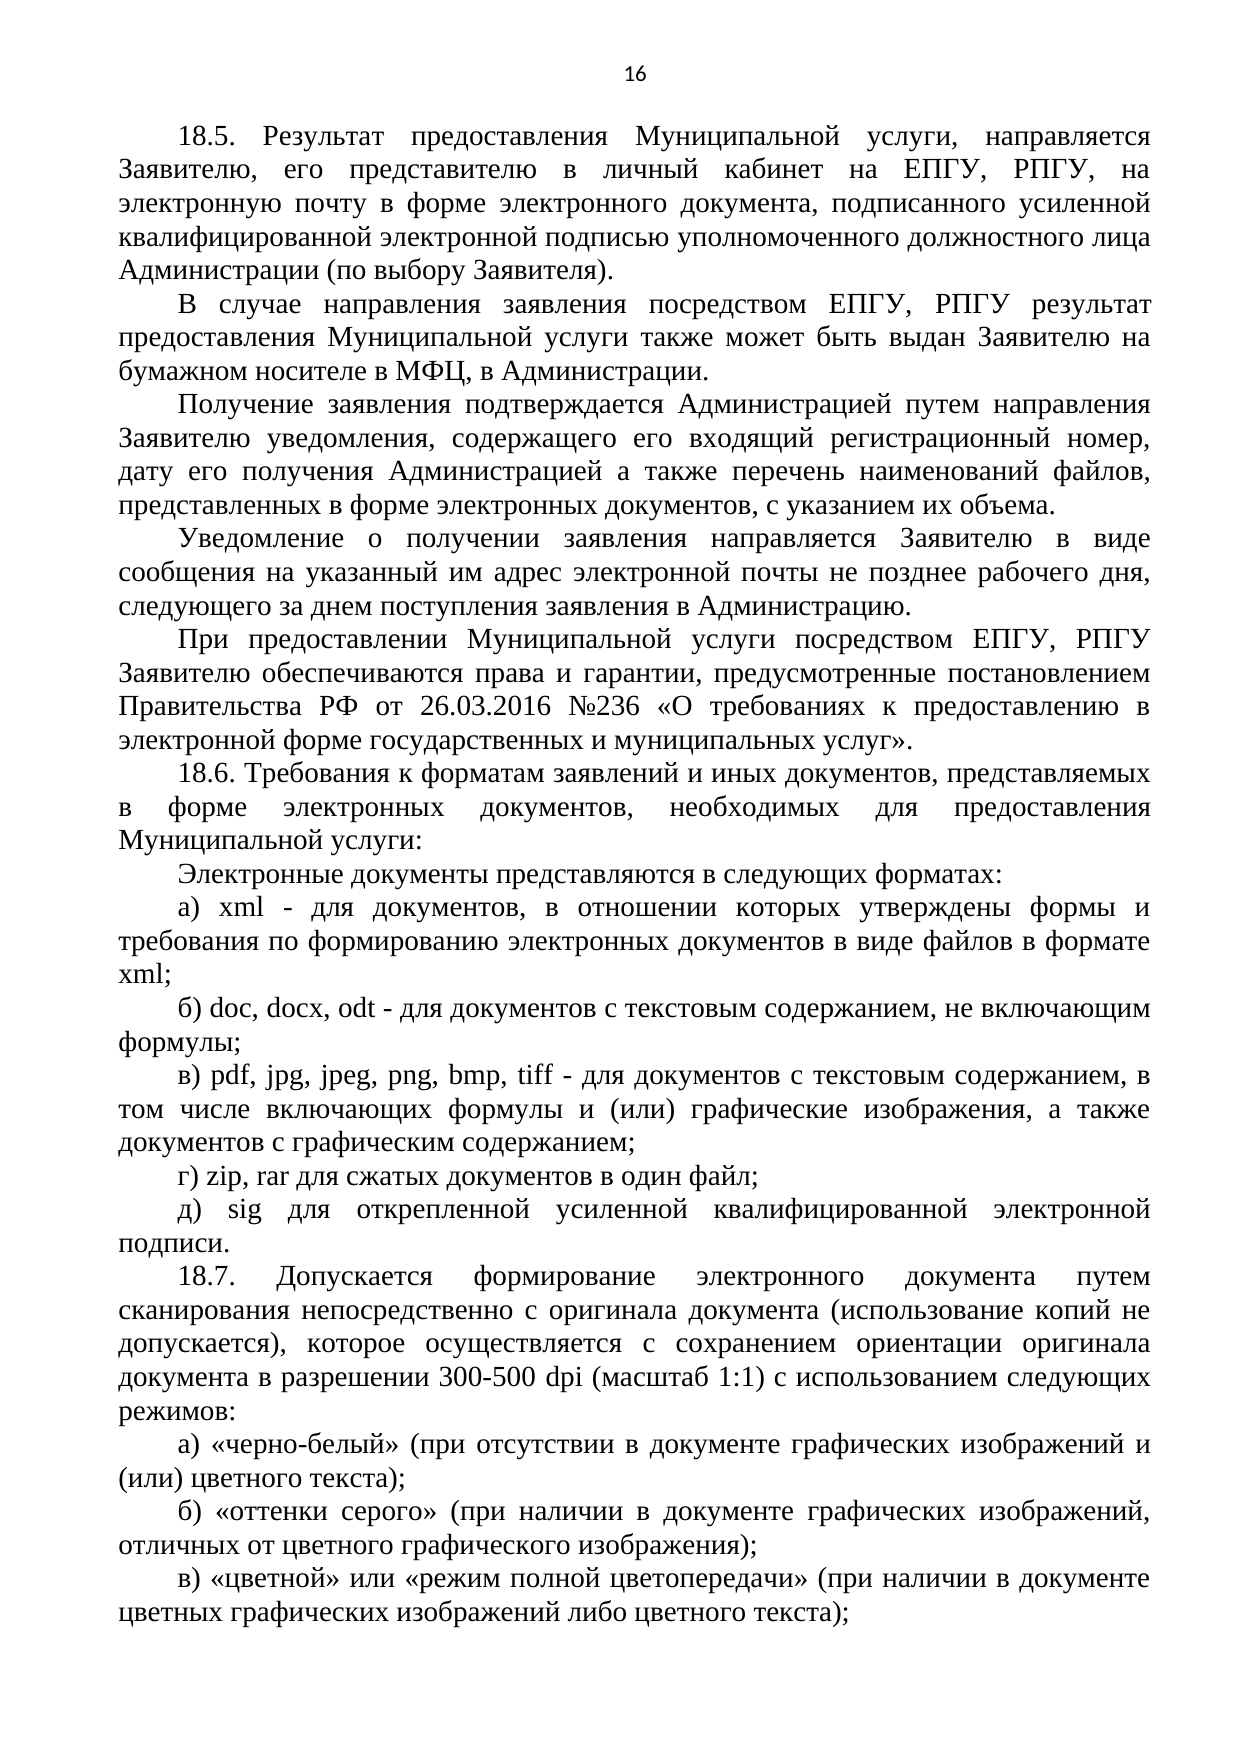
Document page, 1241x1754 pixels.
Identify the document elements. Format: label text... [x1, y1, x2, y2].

text 18.7. Допускается формирование электронного документа путем сканирования непосредственно с оригинала документа (использование копий не допускается), которое осуществляется с сохранением ориентации оригинала документа в разрешении 300-500 dpi (масштаб 1:1) с использованием следующих режимов: [118, 1258, 1152, 1426]
text а) «черно-белый» (при отсутствии в документе графических изображений и (или) цветного текста); [118, 1426, 1152, 1493]
text 18.6. Требования к форматам заявлений и иных документов, представляемых в форме электронных документов, необходимых для предоставления Муниципальной услуги: [118, 755, 1152, 856]
text б) «оттенки серого» (при наличии в документе графических изображений, отличных от цветного графического изображения); [118, 1493, 1152, 1560]
text При предоставлении Муниципальной услуги посредством ЕПГУ, РПГУ Заявителю обеспечиваются права и гарантии, предусмотренные постановлением Правительства РФ от 26.03.2016 №236 «О требованиях к предоставлению в электронной форме государственных и муниципальных услуг». [118, 621, 1152, 755]
text в) pdf, jpg, jpeg, png, bmp, tiff - для документов с текстовым содержанием, в том числе включающих формулы и (или) графические изображения, а также документов с графическим содержанием; [118, 1057, 1152, 1158]
text 18.5. Результат предоставления Муниципальной услуги, направляется Заявителю, его представителю в личный кабинет на ЕПГУ, РПГУ, на электронную почту в форме электронного документа, подписанного усиленной квалифицированной электронной подписью уполномоченного должностного лица Администрации (по выбору Заявителя). [118, 118, 1152, 286]
text В случае направления заявления посредством ЕПГУ, РПГУ результат предоставления Муниципальной услуги также может быть выдан Заявителю на бумажном носителе в МФЦ, в Администрации. [118, 286, 1152, 386]
text в) «цветной» или «режим полной цветопередачи» (при наличии в документе цветных графических изображений либо цветного текста); [118, 1560, 1152, 1627]
text д) sig для открепленной усиленной квалифицированной электронной подписи. [118, 1191, 1152, 1258]
text Электронные документы представляются в следующих форматах: [118, 856, 1152, 889]
text Уведомление о получении заявления направляется Заявителю в виде сообщения на указанный им адрес электронной почты не позднее рабочего дня, следующего за днем поступления заявления в Администрацию. [118, 521, 1152, 621]
text Получение заявления подтверждается Администрацией путем направления Заявителю уведомления, содержащего его входящий регистрационный номер, дату его получения Администрацией а также перечень наименований файлов, представленных в форме электронных документов, с указанием их объема. [118, 386, 1152, 521]
text г) zip, rar для сжатых документов в один файл; [118, 1158, 1152, 1191]
text а) xml - для документов, в отношении которых утверждены формы и требования по формированию электронных документов в виде файлов в формате xml; [118, 889, 1152, 990]
text б) doc, docx, odt - для документов с текстовым содержанием, не включающим формулы; [118, 990, 1152, 1057]
